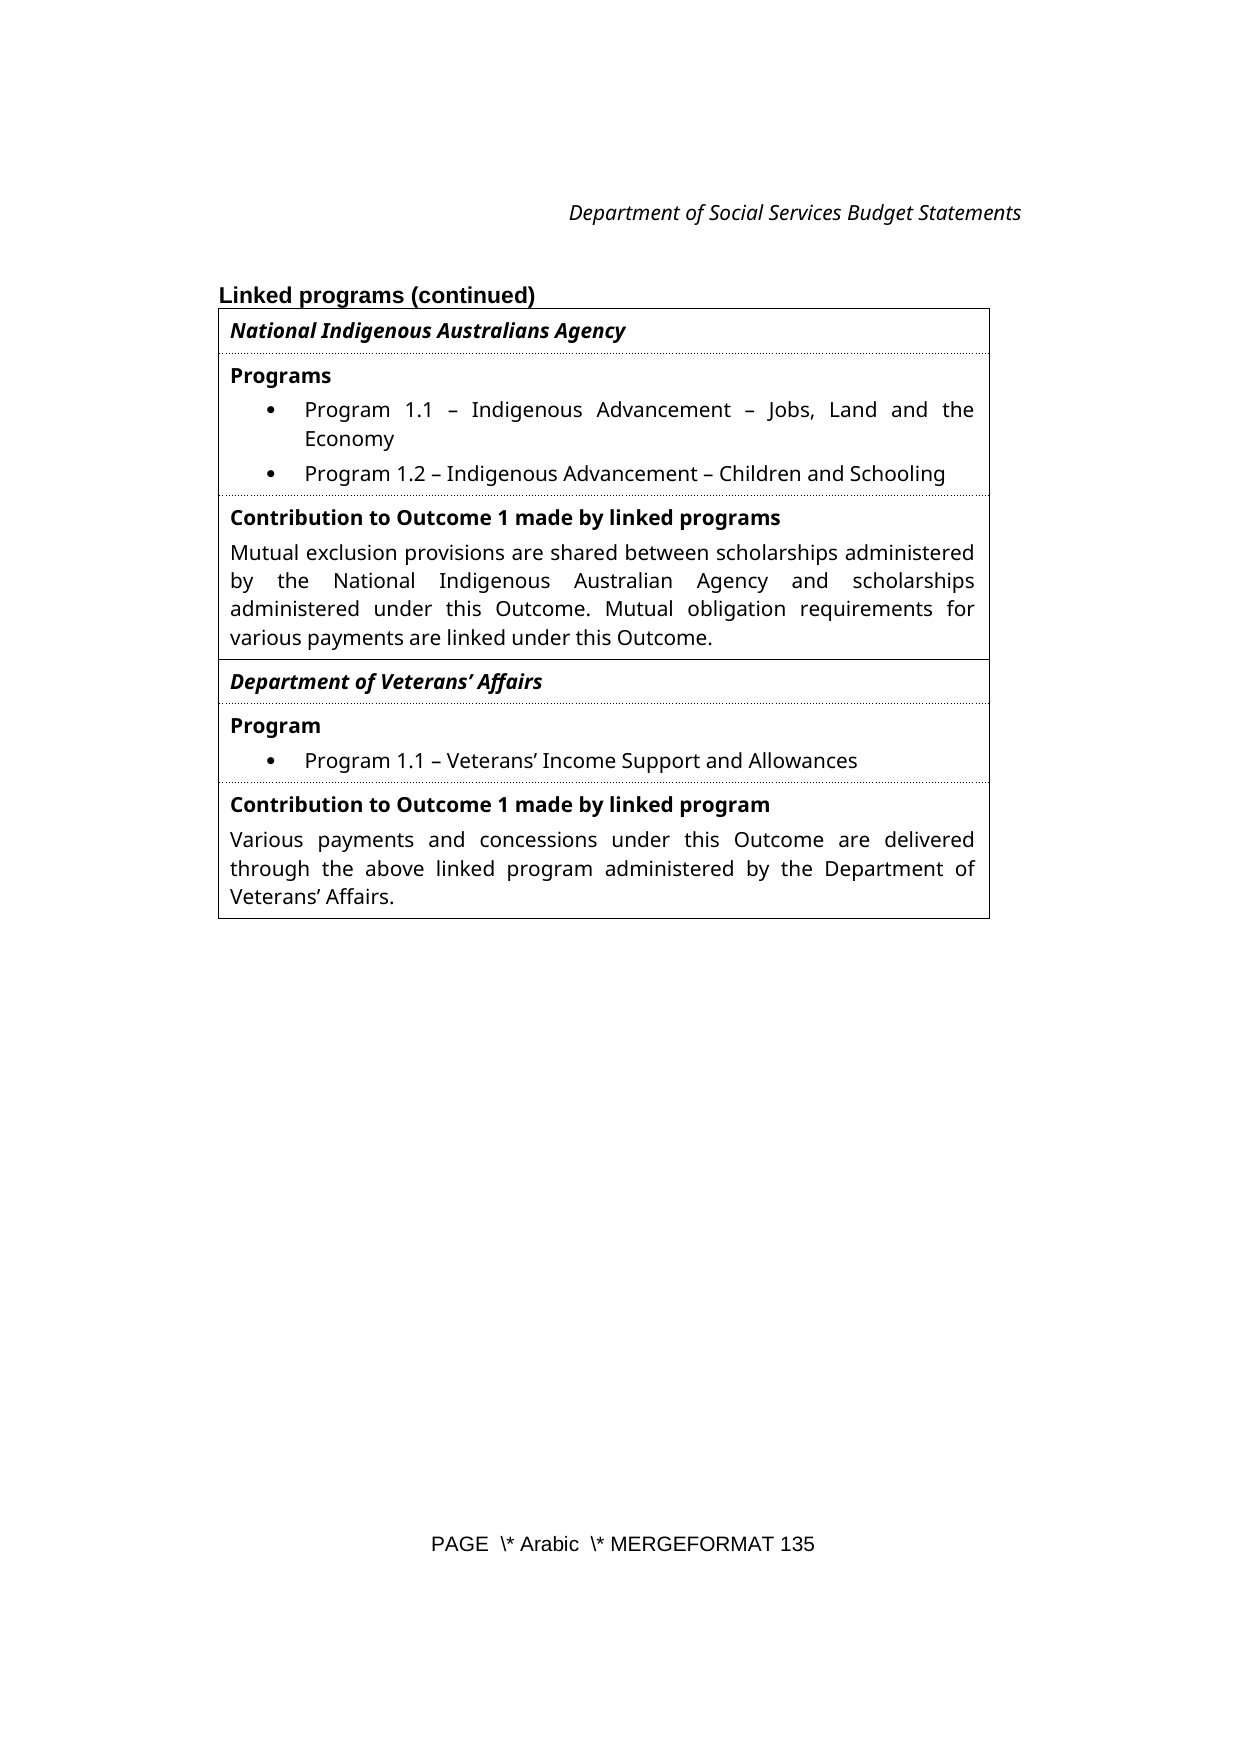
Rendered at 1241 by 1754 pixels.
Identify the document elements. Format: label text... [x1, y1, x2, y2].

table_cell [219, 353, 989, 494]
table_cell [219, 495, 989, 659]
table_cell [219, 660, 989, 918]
text Linked programs (continued) [218, 282, 1022, 308]
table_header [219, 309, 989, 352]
